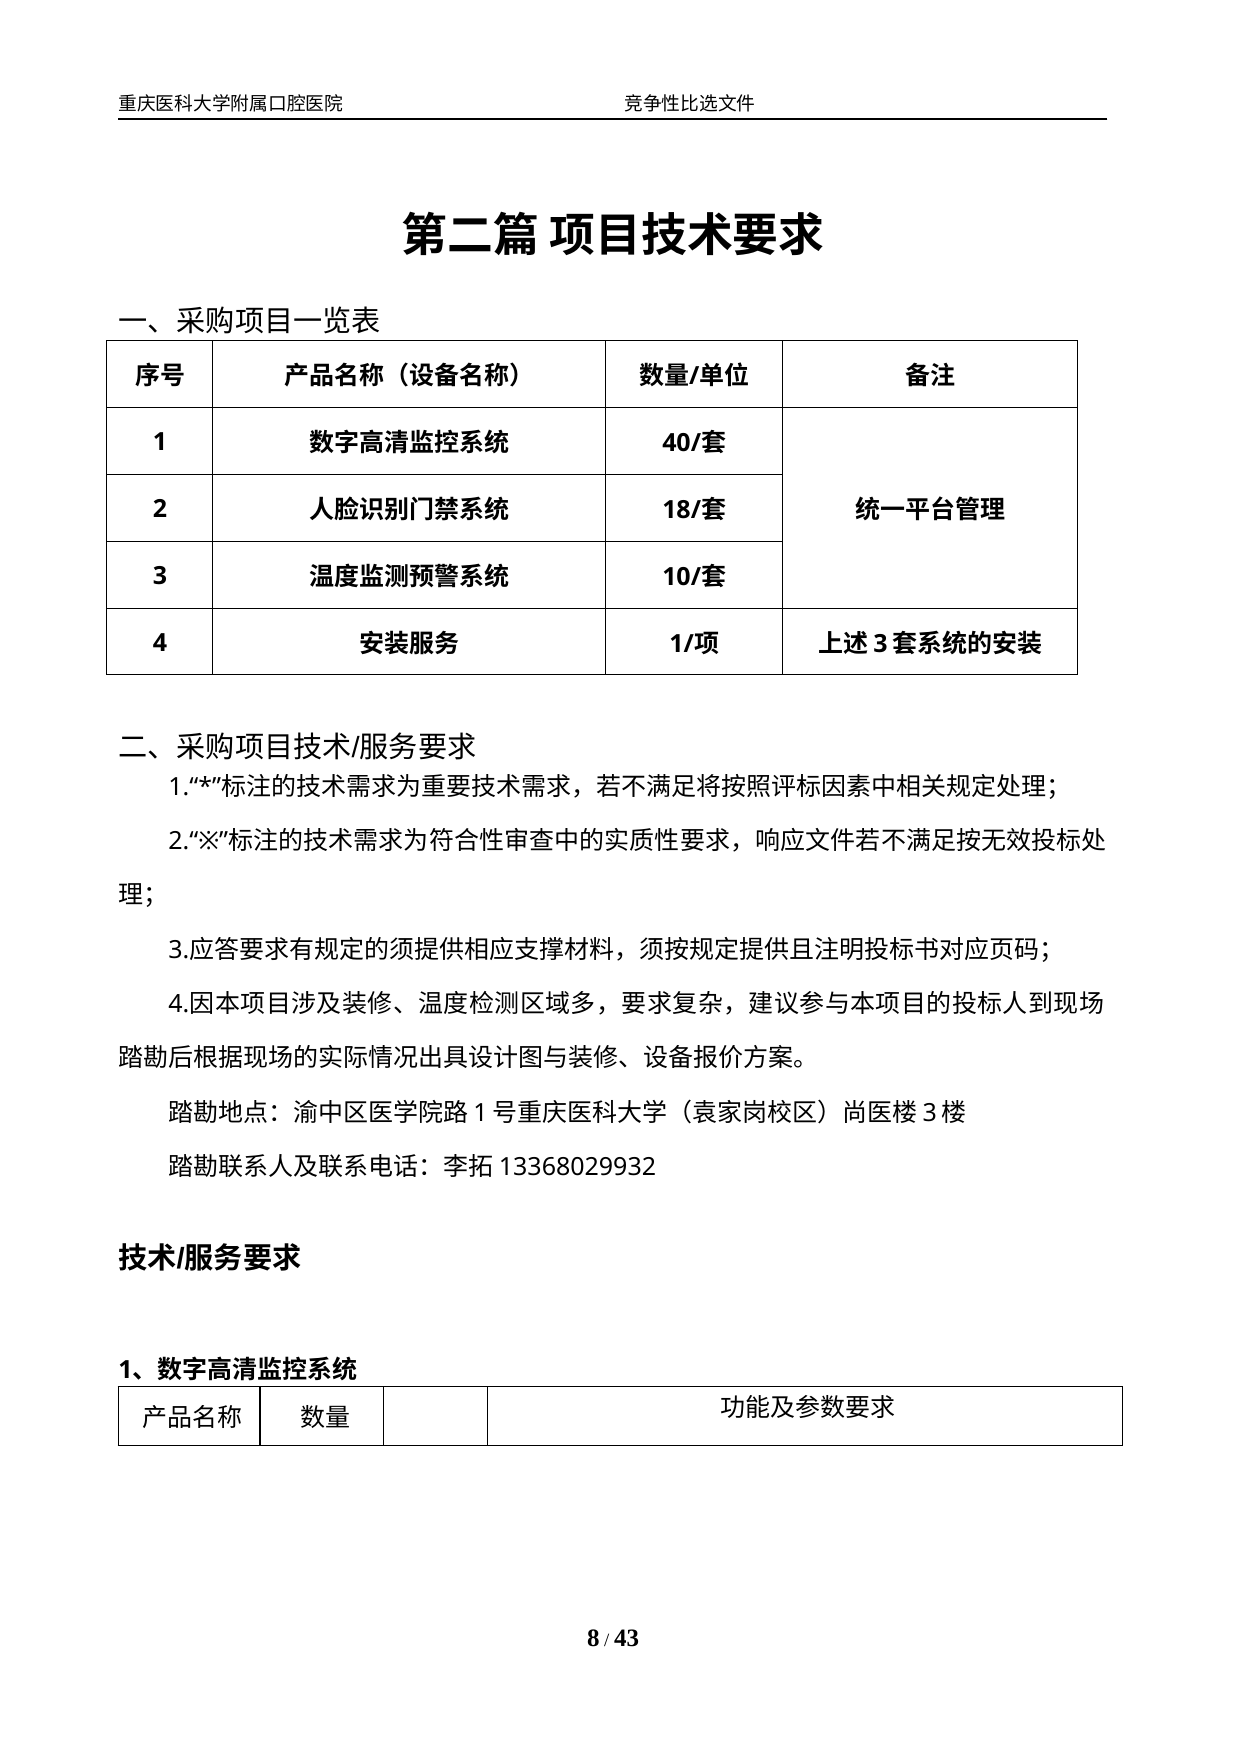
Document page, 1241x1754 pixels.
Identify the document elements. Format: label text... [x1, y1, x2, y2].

text 踏勘联系人及联系电话：李拓 13368029932 [118, 1147, 1107, 1183]
table_cell 18/套 [606, 475, 782, 541]
table_cell 2 [107, 475, 212, 541]
table_cell 人脸识别门禁系统 [213, 475, 605, 541]
table_cell 1/项 [606, 609, 782, 674]
table_cell 10/套 [606, 542, 782, 607]
text 1、数字高清监控系统 [118, 1350, 1107, 1386]
text 3.应答要求有规定的须提供相应支撑材料，须按规定提供且注明投标书对应页码； [118, 929, 1107, 965]
table_header 备注 [783, 341, 1077, 407]
table_header 产品名称 [119, 1387, 259, 1445]
table_cell 统一平台管理 [783, 408, 1077, 607]
table_cell 1 [107, 408, 212, 474]
table_cell 40/套 [606, 408, 782, 474]
table_header 序号 [107, 341, 212, 407]
table_cell 4 [107, 609, 212, 674]
table_header 数量/单位 [606, 341, 782, 407]
text 技术/服务要求 [118, 1234, 1107, 1277]
table_cell 数字高清监控系统 [213, 408, 605, 474]
subtitle 第二篇 项目技术要求 [118, 198, 1107, 264]
text 2.“※”标注的技术需求为符合性审查中的实质性要求，响应文件若不满足按无效投标处理； [118, 820, 1107, 911]
table_header 产品名称（设备名称） [213, 341, 605, 407]
table_cell 温度监测预警系统 [213, 542, 605, 607]
table_cell 上述3套系统的安装 [783, 609, 1077, 674]
table_header 数量 [261, 1387, 383, 1445]
text 4.因本项目涉及装修、温度检测区域多，要求复杂，建议参与本项目的投标人到现场踏勘后根据现场的实际情况出具设计图与装修、设备报价方案。 [118, 983, 1107, 1074]
table_header 功能及参数要求 [488, 1387, 1122, 1445]
text 1.“*”标注的技术需求为重要技术需求，若不满足将按照评标因素中相关规定处理； [118, 766, 1107, 802]
text 踏勘地点：渝中区医学院路1号重庆医科大学（袁家岗校区）尚医楼3楼 [118, 1092, 1107, 1128]
table_cell 3 [107, 542, 212, 607]
subtitle 一、采购项目一览表 [118, 298, 1107, 340]
table_cell 安装服务 [213, 609, 605, 674]
table_header [384, 1387, 487, 1445]
subtitle 二、采购项目技术/服务要求 [118, 724, 1107, 766]
